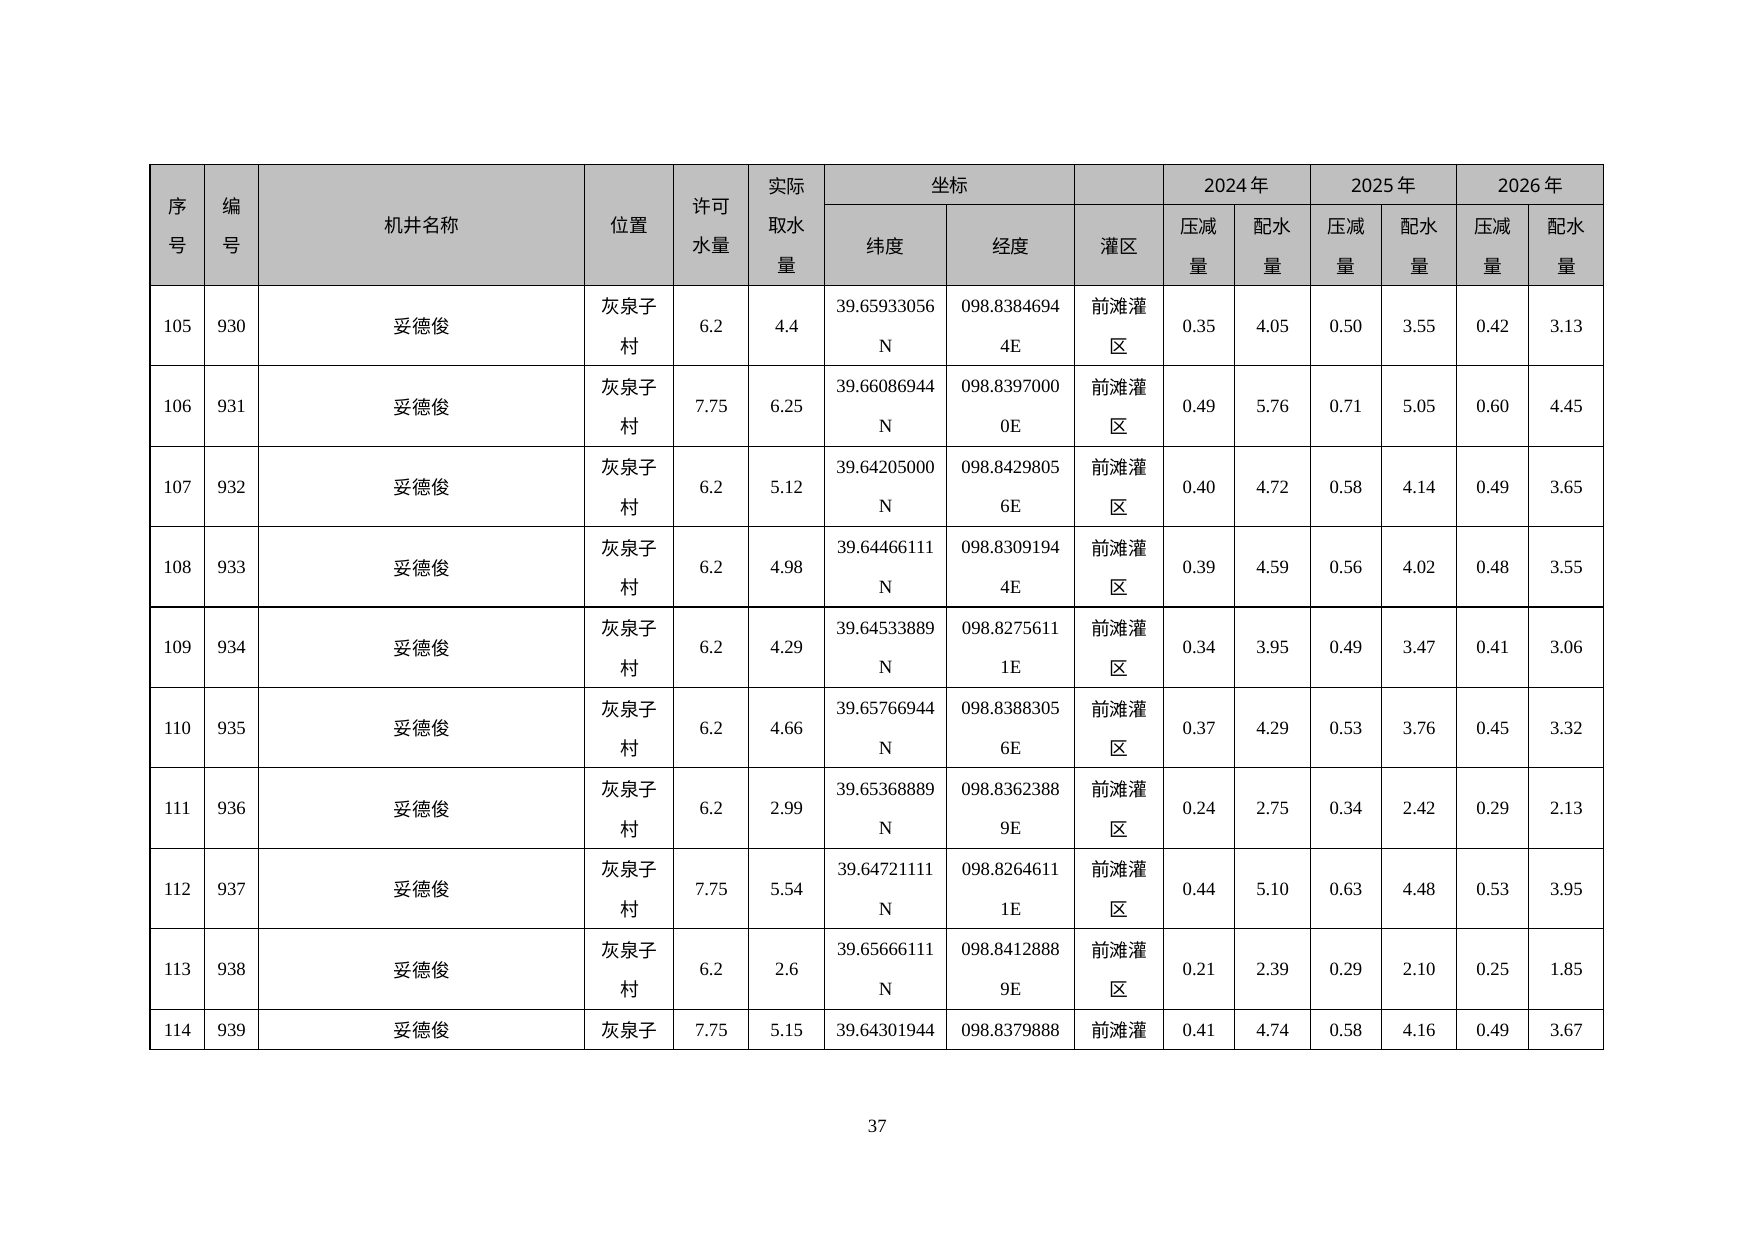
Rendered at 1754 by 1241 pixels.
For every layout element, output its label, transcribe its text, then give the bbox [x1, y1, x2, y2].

table_cell 3.13 [1529, 286, 1603, 365]
table_cell 6.2 [674, 768, 748, 848]
table_cell 7.75 [674, 849, 748, 928]
table_cell 灰泉子村 [585, 527, 673, 606]
table_cell 939 [205, 1010, 258, 1049]
table_cell 098.83623889E [947, 768, 1074, 848]
table_cell 妥德俊 [259, 688, 584, 767]
table_cell 2.6 [749, 929, 824, 1008]
table_cell 压减量 [1311, 205, 1381, 285]
table_cell 933 [205, 527, 258, 606]
table_cell 098.83846944E [947, 286, 1074, 365]
table_cell 1.85 [1529, 929, 1603, 1008]
table_cell 0.35 [1164, 286, 1234, 365]
table_cell 39.65933056N [825, 286, 946, 365]
table_cell 0.34 [1164, 608, 1234, 687]
table_cell 098.83970000E [947, 366, 1074, 446]
table_cell 灰泉子村 [585, 929, 673, 1008]
table_cell 0.49 [1457, 1010, 1528, 1049]
table_cell 2.13 [1529, 768, 1603, 848]
table_cell 妥德俊 [259, 366, 584, 446]
table_cell 0.58 [1311, 1010, 1381, 1049]
table_cell 妥德俊 [259, 447, 584, 526]
table_cell 6.2 [674, 688, 748, 767]
table_cell 3.06 [1529, 608, 1603, 687]
table_cell 4.59 [1235, 527, 1310, 606]
table_cell 前滩灌区 [1075, 768, 1163, 848]
table_header 实际 取水量 [749, 165, 824, 285]
table_cell 0.21 [1164, 929, 1234, 1008]
table_header 坐标 [825, 165, 1074, 204]
table_cell 灰泉子村 [585, 286, 673, 365]
table_cell 妥德俊 [259, 768, 584, 848]
table_cell 39.64533889N [825, 608, 946, 687]
table_cell 0.24 [1164, 768, 1234, 848]
table_cell 配水量 [1529, 205, 1603, 285]
table_cell 39.64205000N [825, 447, 946, 526]
table_cell 0.49 [1311, 608, 1381, 687]
table_cell 106 [151, 366, 204, 446]
table_cell 4.98 [749, 527, 824, 606]
table_cell 0.50 [1311, 286, 1381, 365]
table_cell 5.15 [749, 1010, 824, 1049]
table_cell 098.82646111E [947, 849, 1074, 928]
table_header [1075, 165, 1163, 204]
table_cell 3.65 [1529, 447, 1603, 526]
table_cell 0.49 [1457, 447, 1528, 526]
table_cell 3.32 [1529, 688, 1603, 767]
table_cell 0.42 [1457, 286, 1528, 365]
table_cell 2.42 [1382, 768, 1456, 848]
table_cell 4.45 [1529, 366, 1603, 446]
table_cell 6.2 [674, 286, 748, 365]
table_cell 6.25 [749, 366, 824, 446]
table_cell 配水量 [1235, 205, 1310, 285]
table_cell 113 [151, 929, 204, 1008]
table_cell 098.83091944E [947, 527, 1074, 606]
table_cell 4.72 [1235, 447, 1310, 526]
table_cell 灰泉子村 [585, 688, 673, 767]
table_cell 0.41 [1164, 1010, 1234, 1049]
table_cell 灰泉子村 [585, 1010, 673, 1049]
table_cell 4.48 [1382, 849, 1456, 928]
table_cell 108 [151, 527, 204, 606]
table_cell 0.53 [1457, 849, 1528, 928]
table_cell 7.75 [674, 366, 748, 446]
table_cell 111 [151, 768, 204, 848]
table_cell 4.74 [1235, 1010, 1310, 1049]
table_cell 灰泉子村 [585, 849, 673, 928]
table_cell 4.05 [1235, 286, 1310, 365]
table_cell 7.75 [674, 1010, 748, 1049]
table_cell 4.02 [1382, 527, 1456, 606]
table_cell 2.39 [1235, 929, 1310, 1008]
table_cell 109 [151, 608, 204, 687]
table_cell 3.95 [1235, 608, 1310, 687]
table_cell 934 [205, 608, 258, 687]
table_cell 932 [205, 447, 258, 526]
table_cell 3.47 [1382, 608, 1456, 687]
table_cell 妥德俊 [259, 608, 584, 687]
table_cell 39.64466111N [825, 527, 946, 606]
table_cell 前滩灌区 [1075, 447, 1163, 526]
table_cell 112 [151, 849, 204, 928]
table_cell 前滩灌区 [1075, 286, 1163, 365]
table_cell 前滩灌区 [1075, 929, 1163, 1008]
table_cell 妥德俊 [259, 849, 584, 928]
table_cell 妥德俊 [259, 1010, 584, 1049]
table_cell 妥德俊 [259, 286, 584, 365]
table_cell 压减量 [1457, 205, 1528, 285]
table_cell 098.83883056E [947, 688, 1074, 767]
table_cell 3.55 [1529, 527, 1603, 606]
table_cell 0.39 [1164, 527, 1234, 606]
table_cell 配水量 [1382, 205, 1456, 285]
table_cell 0.45 [1457, 688, 1528, 767]
table_cell 931 [205, 366, 258, 446]
table_cell 098.84298056E [947, 447, 1074, 526]
table_header 许可 水量 [674, 165, 748, 285]
table_cell 39.65666111N [825, 929, 946, 1008]
table_cell 前滩灌区 [1075, 366, 1163, 446]
table_cell 4.14 [1382, 447, 1456, 526]
table_cell 灰泉子村 [585, 447, 673, 526]
table_header 2024年 [1164, 165, 1310, 204]
table_cell 5.12 [749, 447, 824, 526]
table_cell 前滩灌区 [1075, 527, 1163, 606]
table_cell 0.34 [1311, 768, 1381, 848]
table_cell 936 [205, 768, 258, 848]
table_cell 0.60 [1457, 366, 1528, 446]
table_cell 0.71 [1311, 366, 1381, 446]
table_cell 妥德俊 [259, 527, 584, 606]
table_cell 39.66086944N [825, 366, 946, 446]
table_cell 39.64721111N [825, 849, 946, 928]
table_cell 5.05 [1382, 366, 1456, 446]
table_cell 0.49 [1164, 366, 1234, 446]
table_header 机井名称 [259, 165, 584, 285]
table_cell 5.76 [1235, 366, 1310, 446]
table_cell 114 [151, 1010, 204, 1049]
table_cell 前滩灌区 [1075, 1010, 1163, 1049]
table_cell 0.58 [1311, 447, 1381, 526]
table_cell 灰泉子村 [585, 366, 673, 446]
table_cell 妥德俊 [259, 929, 584, 1008]
table_cell 2.10 [1382, 929, 1456, 1008]
table_header 2026年 [1457, 165, 1603, 204]
table_cell 107 [151, 447, 204, 526]
table_cell 39.64301944N [825, 1010, 946, 1049]
table_cell 灌区 [1075, 205, 1163, 285]
table_cell 灰泉子村 [585, 768, 673, 848]
table_cell 098.82756111E [947, 608, 1074, 687]
table_cell 4.66 [749, 688, 824, 767]
table_header 编号 [205, 165, 258, 285]
table_header 2025年 [1311, 165, 1456, 204]
table_cell 5.54 [749, 849, 824, 928]
table_cell 6.2 [674, 527, 748, 606]
table_cell 2.75 [1235, 768, 1310, 848]
table_cell 灰泉子村 [585, 608, 673, 687]
table_cell 937 [205, 849, 258, 928]
table_cell 压减量 [1164, 205, 1234, 285]
table_cell 3.55 [1382, 286, 1456, 365]
table_cell 前滩灌区 [1075, 688, 1163, 767]
table_cell 0.37 [1164, 688, 1234, 767]
table_cell 0.44 [1164, 849, 1234, 928]
table_cell 经度 [947, 205, 1074, 285]
table_cell 3.76 [1382, 688, 1456, 767]
table_cell 前滩灌区 [1075, 849, 1163, 928]
table_cell 6.2 [674, 929, 748, 1008]
table_cell 纬度 [825, 205, 946, 285]
table_cell 0.29 [1311, 929, 1381, 1008]
table_cell 930 [205, 286, 258, 365]
table_cell 4.29 [1235, 688, 1310, 767]
table_cell 098.84128889E [947, 929, 1074, 1008]
table_cell 4.16 [1382, 1010, 1456, 1049]
table_cell 6.2 [674, 447, 748, 526]
table_cell 0.25 [1457, 929, 1528, 1008]
table_cell 39.65368889N [825, 768, 946, 848]
table_cell 0.48 [1457, 527, 1528, 606]
table_cell 110 [151, 688, 204, 767]
table_cell 0.41 [1457, 608, 1528, 687]
table_cell 前滩灌区 [1075, 608, 1163, 687]
table_header 序号 [151, 165, 204, 285]
table_cell 39.65766944N [825, 688, 946, 767]
table_cell 6.2 [674, 608, 748, 687]
table_cell 0.63 [1311, 849, 1381, 928]
table_cell 0.56 [1311, 527, 1381, 606]
table_cell 3.95 [1529, 849, 1603, 928]
table_cell 5.10 [1235, 849, 1310, 928]
table_cell 0.40 [1164, 447, 1234, 526]
table_cell 938 [205, 929, 258, 1008]
table_cell 4.4 [749, 286, 824, 365]
table_cell 3.67 [1529, 1010, 1603, 1049]
table_cell 0.53 [1311, 688, 1381, 767]
table_cell 2.99 [749, 768, 824, 848]
table_cell 935 [205, 688, 258, 767]
table_cell 4.29 [749, 608, 824, 687]
table_cell 098.83798889E [947, 1010, 1074, 1049]
table_cell 0.29 [1457, 768, 1528, 848]
table_header 位置 [585, 165, 673, 285]
table_cell 105 [151, 286, 204, 365]
